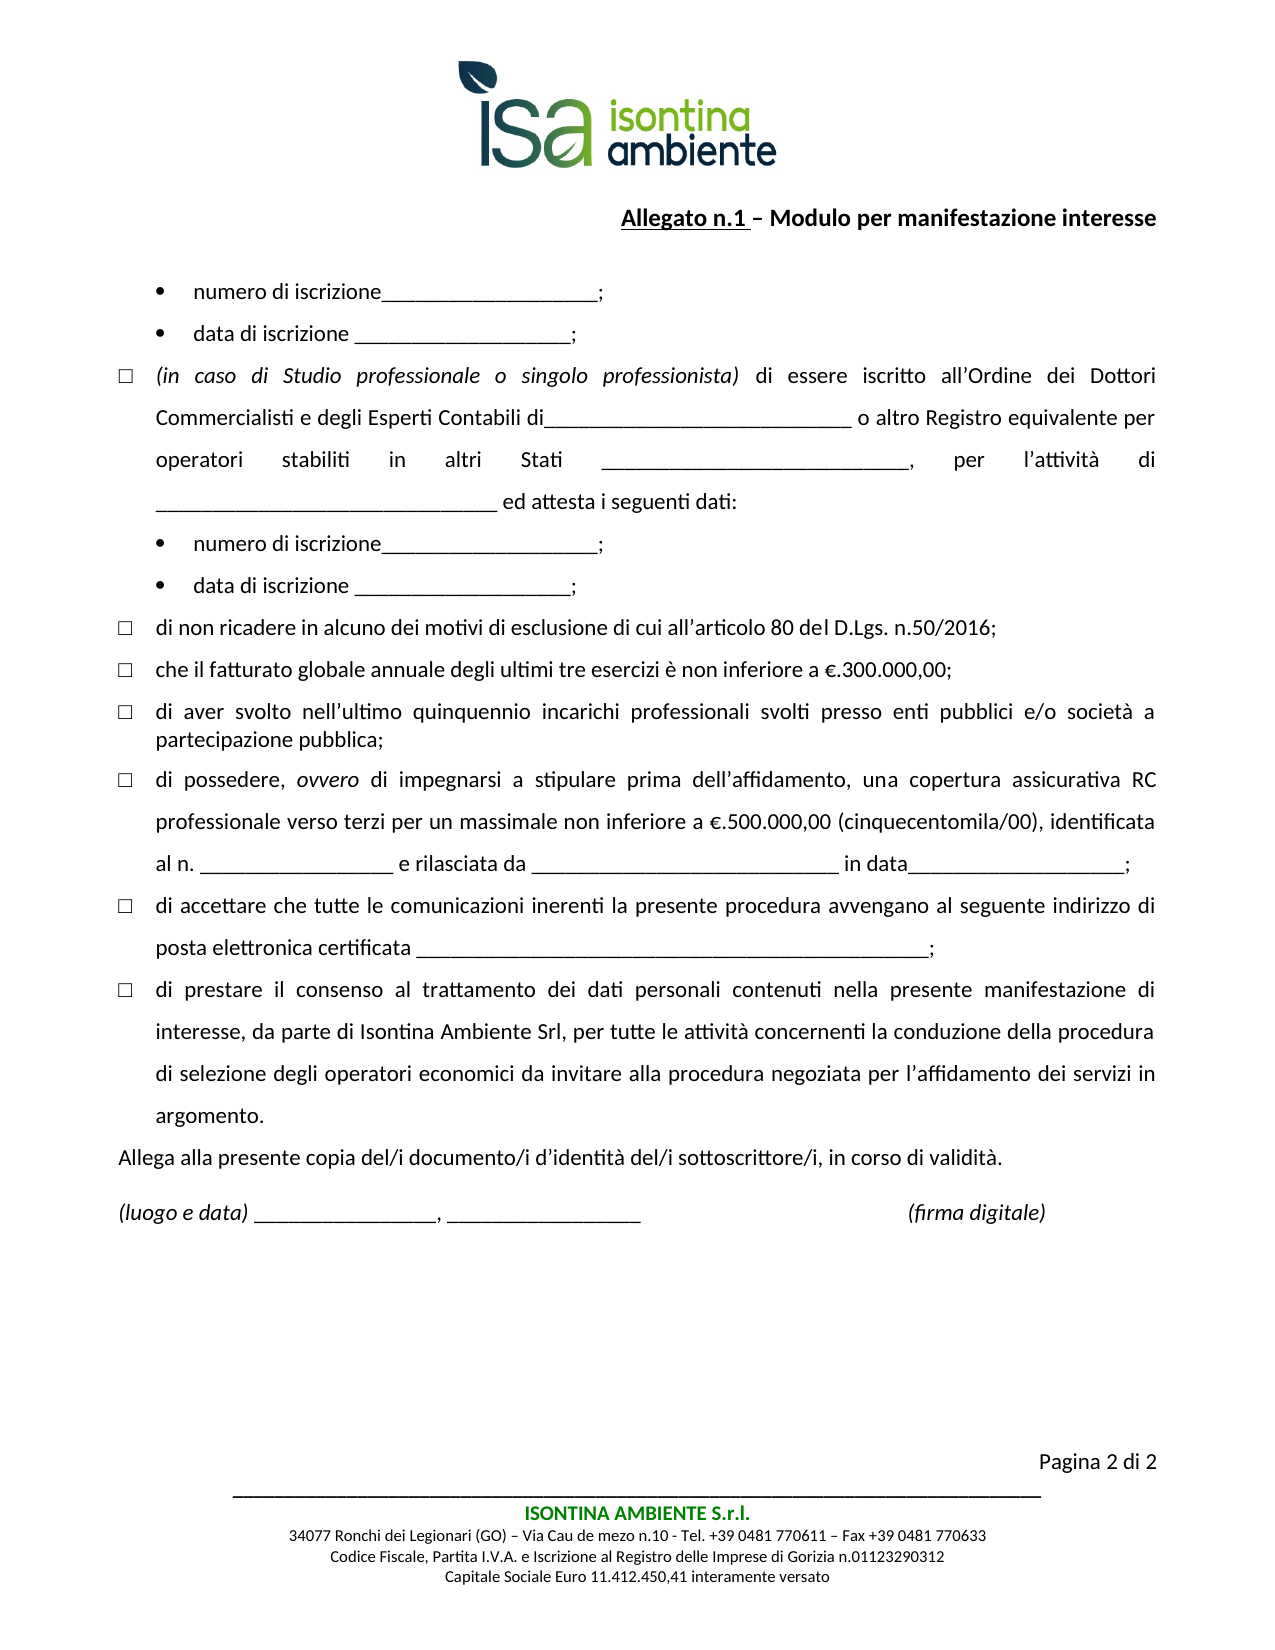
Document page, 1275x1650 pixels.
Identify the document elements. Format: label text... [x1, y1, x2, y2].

list di prestare il consenso al trattamento dei dati personali contenuti nella presente manifestazione di interesse, da parte di Isontina Ambiente Srl, per tutte le attività concernenti la conduzione della procedura di selezione degli operatori economici da invitare alla procedura negoziata per l’affidamento dei servizi in argomento. [118, 975, 1157, 1129]
list (in caso di Studio professionale o singolo professionista) di essere iscritto all’Ordine dei Dottori Commercialisti e degli Esperti Contabili di___________________________ o altro Registro equivalente per operatori stabiliti in altri Stati ___________________________, per l’attività di ______________________________ ed attesta i seguenti dati: [118, 361, 1157, 515]
list numero di iscrizione___________________; [156, 277, 1157, 305]
list numero di iscrizione___________________; [156, 529, 1157, 557]
list di non ricadere in alcuno dei motivi di esclusione di cui all’articolo 80 del D.Lgs. n.50/2016; [118, 613, 1157, 641]
list data di iscrizione ___________________; [156, 571, 1157, 599]
list che il fatturato globale annuale degli ultimi tre esercizi è non inferiore a €.300.000,00; [118, 655, 1157, 683]
picture [416, 17, 789, 178]
text (luogo e data) ________________, _________________ (firma digitale) [118, 1198, 1157, 1226]
text Allega alla presente copia del/i documento/i d’identità del/i sottoscrittore/i, in corso di validità. [118, 1143, 1157, 1171]
list di possedere, ovvero di impegnarsi a stipulare prima dell’affidamento, una copertura assicurativa RC professionale verso terzi per un massimale non inferiore a €.500.000,00 (cinquecentomila/00), identificata al n. _________________ e rilasciata da ___________________________ in data___________________; [118, 765, 1157, 877]
list data di iscrizione ___________________; [156, 319, 1157, 347]
list di aver svolto nell’ultimo quinquennio incarichi professionali svolti presso enti pubblici e/o società a partecipazione pubblica; [118, 697, 1157, 753]
list di accettare che tutte le comunicazioni inerenti la presente procedura avvengano al seguente indirizzo di posta elettronica certificata _____________________________________________; [118, 891, 1157, 961]
